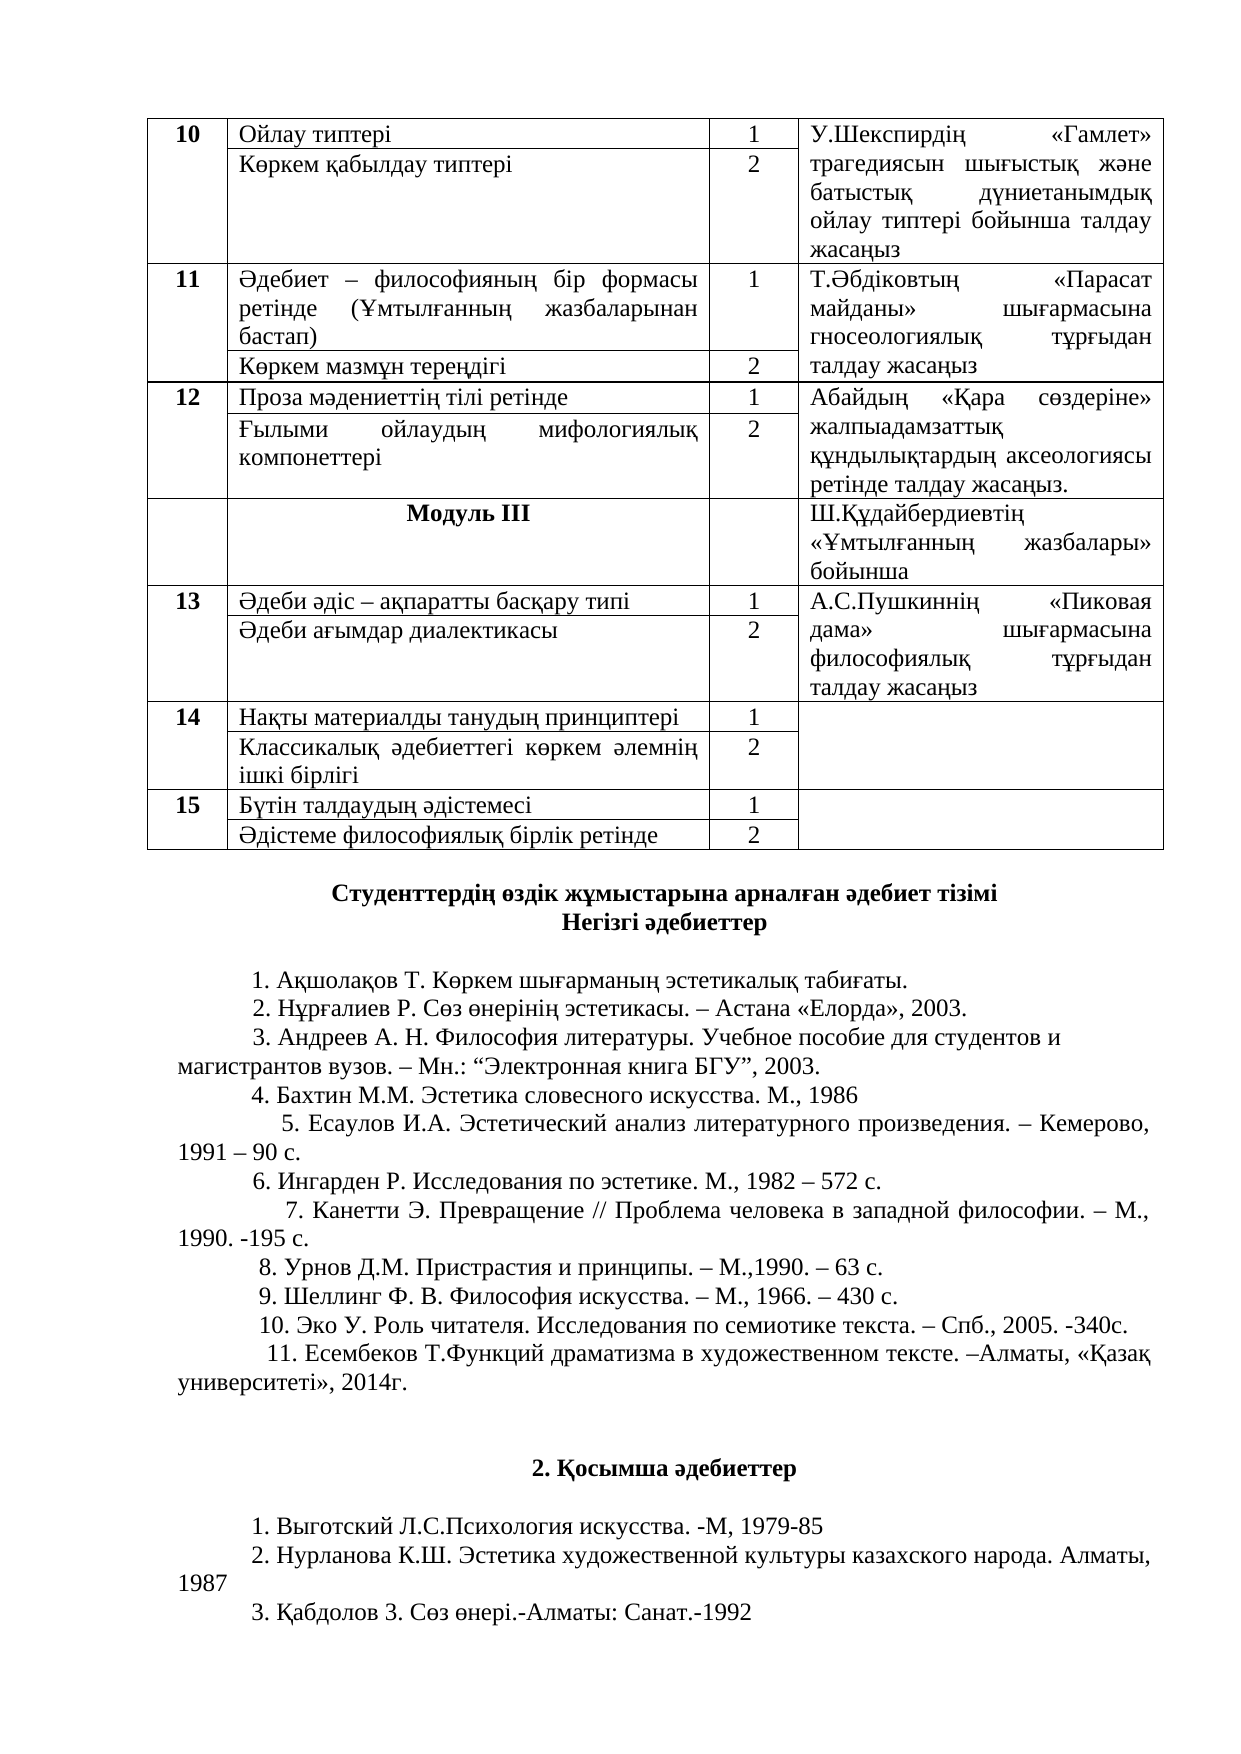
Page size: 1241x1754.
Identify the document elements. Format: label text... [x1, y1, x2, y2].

table_cell 12 [148, 383, 227, 497]
table_cell Ойлау типтері [228, 119, 709, 148]
table_cell Әдебиет – философияның бір формасы ретінде (Ұмтылғанның жазбаларынан бастап) [228, 264, 709, 350]
table_cell 1 [710, 264, 798, 350]
table_cell Көркем мазмұн тереңдігі [228, 351, 709, 381]
text 5. Есаулов И.А. Эстетический анализ литературного произведения. – Кемерово, 1991 – 90 с. [177, 1108, 1152, 1166]
text 6. Ингарден Р. Исследования по эстетике. М., 1982 – 572 с. [177, 1166, 1152, 1195]
table_cell 15 [148, 790, 227, 849]
text 10. Эко У. Роль читателя. Исследования по семиотике текста. – Спб., 2005. -340с. [177, 1310, 1152, 1338]
table_cell Әдеби ағымдар диалектикасы [228, 616, 709, 701]
table_cell Ғылыми ойлаудың мифологиялық компонеттері [228, 414, 709, 497]
table_cell 2 [710, 351, 798, 381]
table_cell 2 [710, 616, 798, 701]
table_cell У.Шекспирдің «Гамлет» трагедиясын шығыстық және батыстық дүниетанымдық ойлау типтері бойынша талдау жасаңыз [799, 119, 1163, 263]
table_cell 1 [710, 383, 798, 413]
table_cell 1 [710, 790, 798, 819]
table_cell 1 [710, 702, 798, 731]
table_cell А.С.Пушкиннің «Пиковая дама» шығармасына философиялық тұрғыдан талдау жасаңыз [799, 586, 1163, 701]
table_cell 2 [710, 414, 798, 497]
text 1. Выготский Л.С.Психология искусства. -М, 1979-85 [177, 1511, 1152, 1540]
table_cell Абайдың «Қара сөздеріне» жалпыадамзаттық құндылықтардың аксеологиясы ретінде талдау жасаңыз. [799, 383, 1163, 497]
table_cell 2 [710, 820, 798, 849]
table_cell Т.Әбдіковтың «Парасат майданы» шығармасына гносеологиялық тұрғыдан талдау жасаңыз [799, 264, 1163, 381]
text 11. Есембеков Т.Функций драматизма в художественном тексте. –Алматы, «Қазақ университеті», 2014г. [177, 1338, 1152, 1396]
text 8. Урнов Д.М. Пристрастия и принципы. – М.,1990. – 63 с. [177, 1252, 1152, 1281]
table_cell [799, 790, 1163, 849]
text 7. Канетти Э. Превращение // Проблема человека в западной философии. – М., 1990. -195 с. [177, 1195, 1152, 1252]
table_cell Модуль ІІІ [228, 499, 709, 585]
table_header 2. Нұрғалиев Р. Сөз өнерінің эстетикасы. – Астана «Елорда», 2003. 3. Андреев А. Н. Философия литературы. Учебное пособие для студентов и магистрантов вузов. – Мн.: “Электронная книга БГУ”, 2003. [166, 994, 1175, 1080]
text 2. Нурланова К.Ш. Эстетика художественной культуры казахского народа. Алматы, 1987 [177, 1540, 1152, 1597]
text Студенттердің өздік жұмыстарына арналған әдебиет тізімі [177, 878, 1152, 907]
table_cell Классикалық әдебиеттегі көркем әлемнің ішкі бірлігі [228, 732, 709, 789]
text 9. Шеллинг Ф. В. Философия искусства. – М., 1966. – 430 с. [177, 1281, 1152, 1310]
table_cell Әдеби әдіс – ақпаратты басқару типі [228, 586, 709, 614]
table_cell 1 [710, 586, 798, 614]
table_cell 13 [148, 586, 227, 701]
table_cell 2 [710, 149, 798, 263]
table_cell 14 [148, 702, 227, 789]
text Негізгі әдебиеттер [177, 907, 1152, 936]
table_cell Әдістеме философиялық бірлік ретінде [228, 820, 709, 849]
text 4. Бахтин М.М. Эстетика словесного искусства. М., 1986 [177, 1080, 1152, 1108]
table_cell [710, 499, 798, 585]
table_cell 10 [148, 119, 227, 263]
table_cell [148, 499, 227, 585]
table_cell Нақты материалды танудың принциптері [228, 702, 709, 731]
table_cell 1 [710, 119, 798, 148]
table_cell Проза мәдениеттің тілі ретінде [228, 383, 709, 413]
table_cell 11 [148, 264, 227, 381]
table_cell 2 [710, 732, 798, 789]
text 1. Ақшолақов Т. Көркем шығарманың эстетикалық табиғаты. [177, 965, 1152, 993]
text 3. Қабдолов 3. Сөз өнері.-Алматы: Санат.-1992 [177, 1597, 1152, 1626]
text 2. Қосымша әдебиеттер [177, 1453, 1152, 1482]
table_cell Бүтін талдаудың әдістемесі [228, 790, 709, 819]
table_cell [799, 702, 1163, 789]
table_cell Көркем қабылдау типтері [228, 149, 709, 263]
table_cell Ш.Құдайбердиевтің «Ұмтылғанның жазбалары» бойынша [799, 499, 1163, 585]
